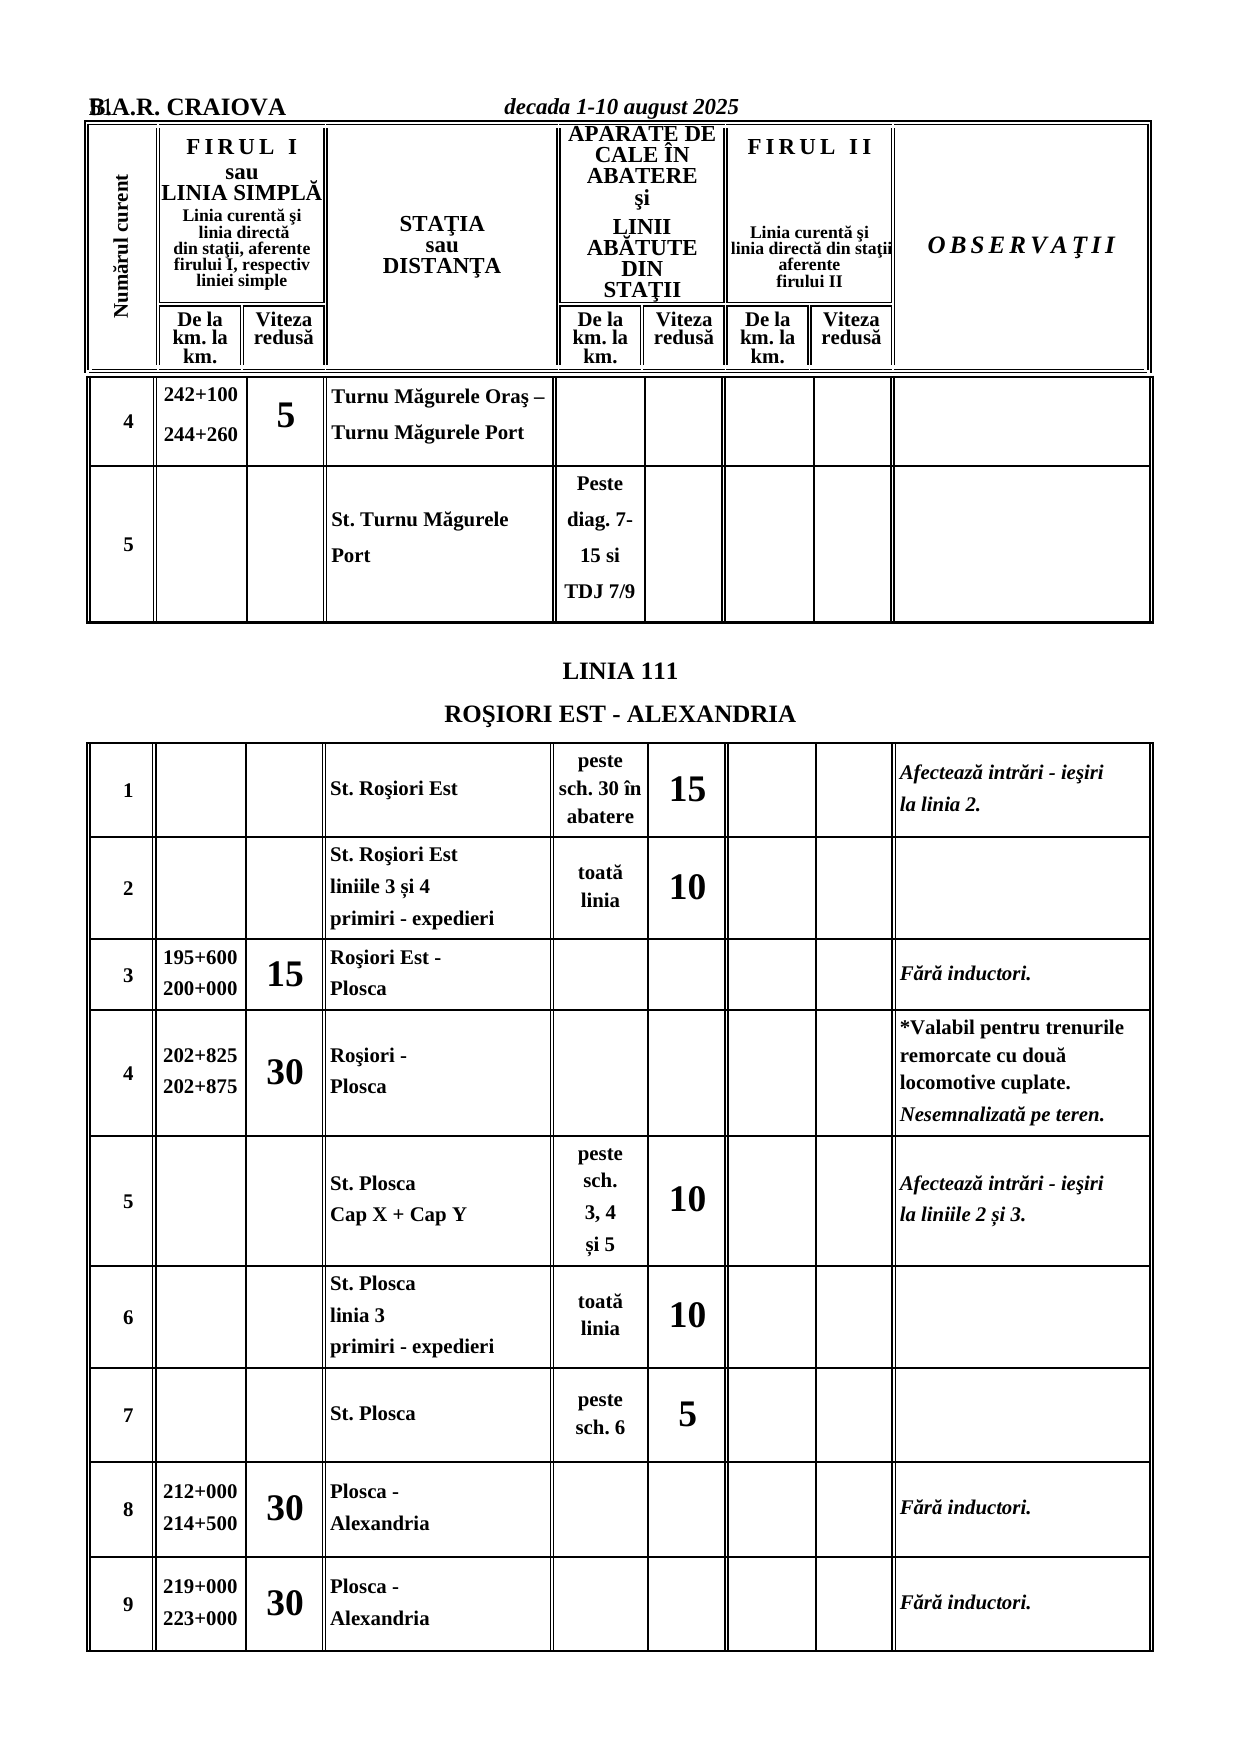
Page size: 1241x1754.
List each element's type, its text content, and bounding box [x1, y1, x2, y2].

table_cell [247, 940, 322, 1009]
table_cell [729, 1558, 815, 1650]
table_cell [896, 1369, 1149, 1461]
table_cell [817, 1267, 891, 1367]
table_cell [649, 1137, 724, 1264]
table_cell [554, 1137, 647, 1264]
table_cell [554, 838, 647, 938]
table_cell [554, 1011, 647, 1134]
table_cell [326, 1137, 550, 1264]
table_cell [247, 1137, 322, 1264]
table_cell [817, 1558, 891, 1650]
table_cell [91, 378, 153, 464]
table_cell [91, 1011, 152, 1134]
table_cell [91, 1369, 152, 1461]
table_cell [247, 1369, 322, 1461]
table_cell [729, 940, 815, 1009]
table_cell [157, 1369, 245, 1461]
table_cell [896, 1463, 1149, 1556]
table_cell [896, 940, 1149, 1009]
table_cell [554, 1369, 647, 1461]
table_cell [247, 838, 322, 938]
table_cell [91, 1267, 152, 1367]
subtitle ROŞIORI EST - ALEXANDRIA [89, 699, 1152, 728]
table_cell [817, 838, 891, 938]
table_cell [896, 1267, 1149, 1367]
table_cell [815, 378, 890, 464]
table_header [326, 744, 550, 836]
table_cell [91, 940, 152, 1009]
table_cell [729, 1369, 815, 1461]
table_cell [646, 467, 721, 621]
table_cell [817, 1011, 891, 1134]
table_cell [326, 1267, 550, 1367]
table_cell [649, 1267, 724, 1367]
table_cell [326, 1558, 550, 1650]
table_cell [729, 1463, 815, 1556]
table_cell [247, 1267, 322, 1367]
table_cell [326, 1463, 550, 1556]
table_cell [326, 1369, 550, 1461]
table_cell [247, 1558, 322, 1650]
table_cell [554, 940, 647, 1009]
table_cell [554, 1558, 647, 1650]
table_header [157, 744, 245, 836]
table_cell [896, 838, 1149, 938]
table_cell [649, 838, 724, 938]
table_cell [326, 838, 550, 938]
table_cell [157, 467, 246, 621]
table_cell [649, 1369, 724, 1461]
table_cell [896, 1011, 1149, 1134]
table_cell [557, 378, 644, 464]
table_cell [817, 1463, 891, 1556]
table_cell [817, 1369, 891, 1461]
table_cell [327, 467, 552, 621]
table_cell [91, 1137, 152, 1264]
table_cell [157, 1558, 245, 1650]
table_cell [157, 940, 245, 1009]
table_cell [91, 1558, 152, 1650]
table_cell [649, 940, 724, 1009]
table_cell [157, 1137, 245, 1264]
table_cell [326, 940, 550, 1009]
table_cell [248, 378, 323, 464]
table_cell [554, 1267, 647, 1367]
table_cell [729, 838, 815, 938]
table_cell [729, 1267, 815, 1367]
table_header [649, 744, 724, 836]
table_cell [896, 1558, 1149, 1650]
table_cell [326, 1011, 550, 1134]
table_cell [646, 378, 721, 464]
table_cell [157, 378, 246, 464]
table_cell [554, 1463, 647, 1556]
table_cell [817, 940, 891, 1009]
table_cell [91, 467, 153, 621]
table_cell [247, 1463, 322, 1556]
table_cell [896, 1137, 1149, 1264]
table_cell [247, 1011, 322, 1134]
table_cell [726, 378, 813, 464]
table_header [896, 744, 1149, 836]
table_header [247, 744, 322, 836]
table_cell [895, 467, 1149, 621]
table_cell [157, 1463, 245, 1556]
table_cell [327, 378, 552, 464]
subtitle LINIA 111 [89, 656, 1152, 684]
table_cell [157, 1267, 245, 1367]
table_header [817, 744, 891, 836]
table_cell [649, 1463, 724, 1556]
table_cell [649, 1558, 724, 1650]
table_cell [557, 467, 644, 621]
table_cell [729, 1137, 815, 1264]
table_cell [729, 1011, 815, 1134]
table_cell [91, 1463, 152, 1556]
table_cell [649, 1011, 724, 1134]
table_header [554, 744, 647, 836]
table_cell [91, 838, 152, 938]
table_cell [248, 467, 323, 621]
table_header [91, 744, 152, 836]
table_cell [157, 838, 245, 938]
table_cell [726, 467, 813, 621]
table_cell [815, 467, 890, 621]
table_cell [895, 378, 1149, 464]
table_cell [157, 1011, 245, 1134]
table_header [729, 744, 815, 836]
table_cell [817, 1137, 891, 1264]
